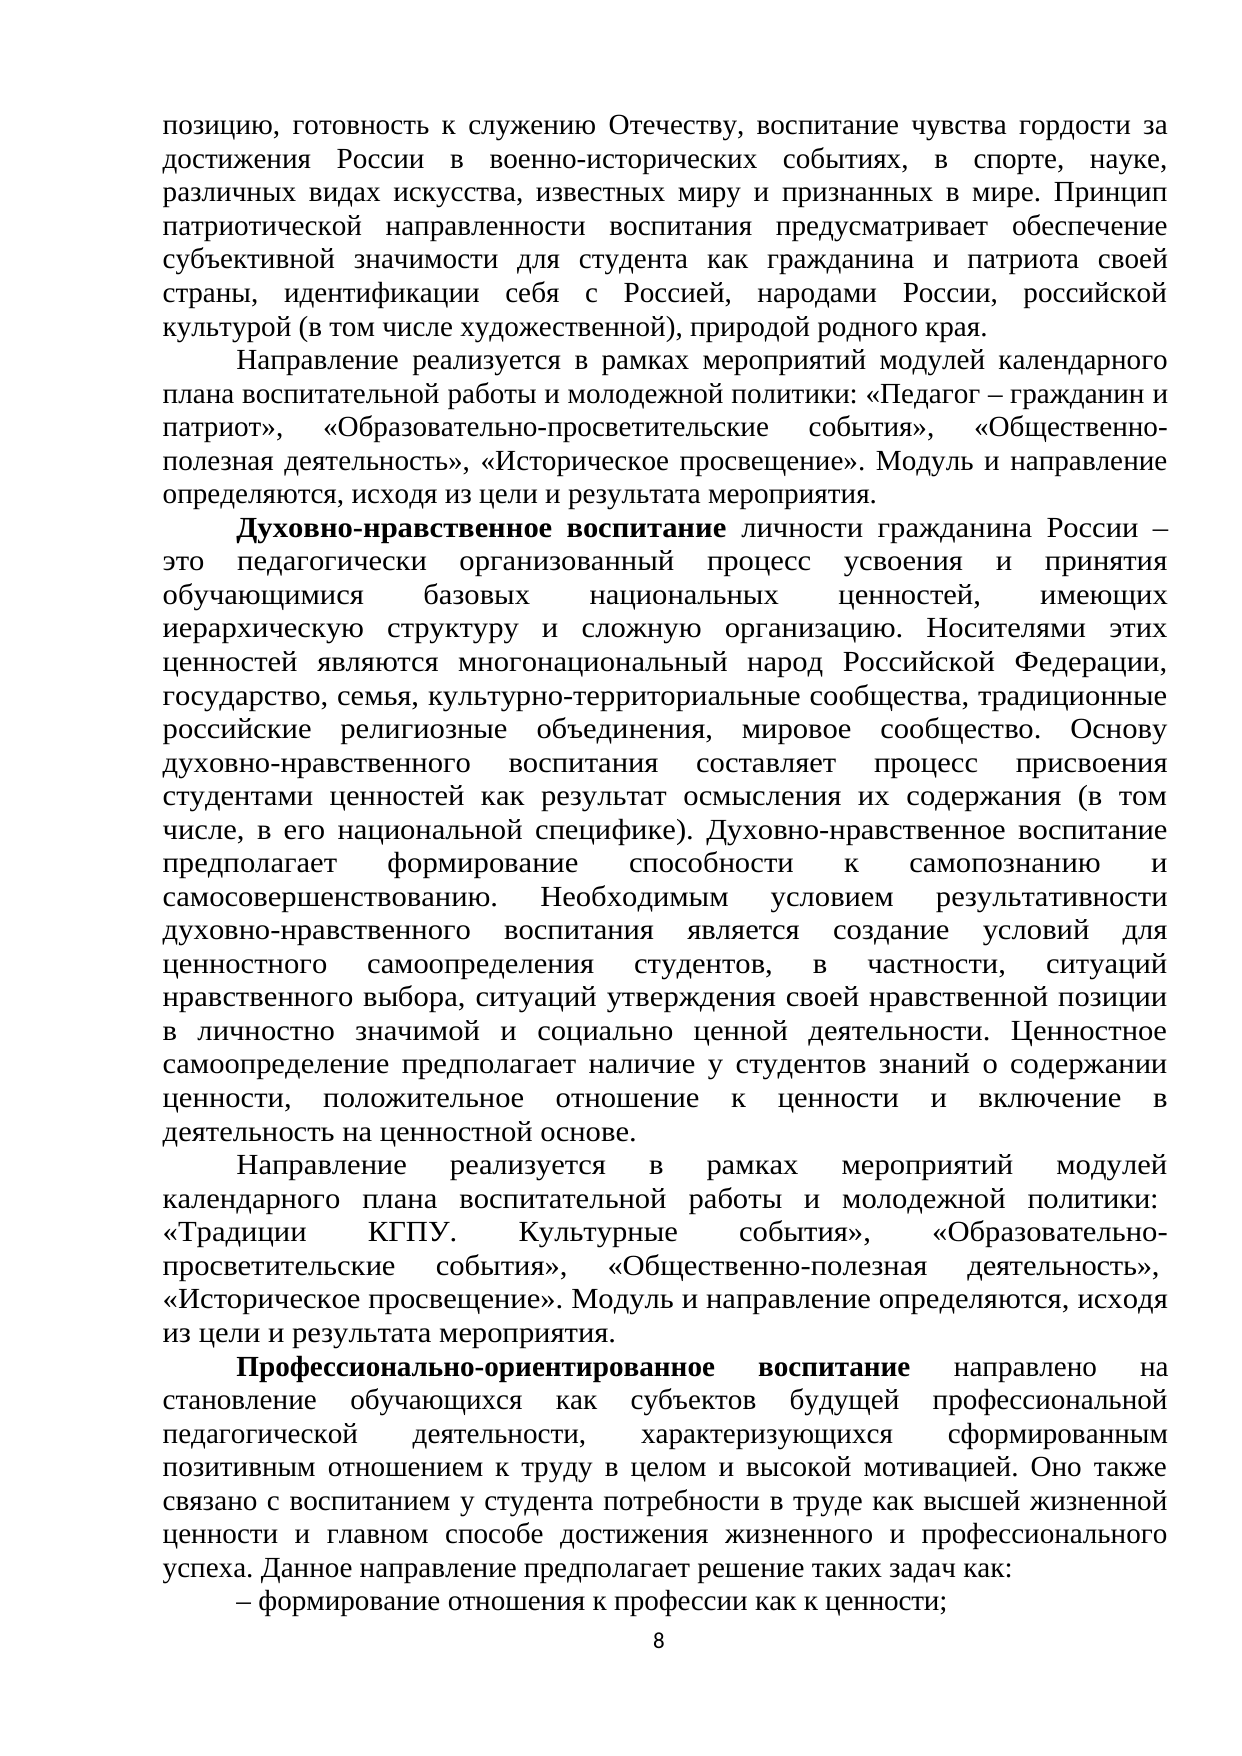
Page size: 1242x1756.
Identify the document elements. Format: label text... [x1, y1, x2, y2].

list формирование отношения к профессии как к ценности; [236, 1583, 1183, 1617]
text Профессионально-ориентированное воспитание направлено на становление обучающихся как субъектов будущей профессиональной педагогической деятельности, характеризующихся сформированным позитивным отношением к труду в целом и высокой мотивацией. Оно также связано с воспитанием у студента потребности в труде как высшей жизненной ценности и главном способе достижения жизненного и профессионального успеха. Данное направление предполагает решение таких задач как: [162, 1349, 1168, 1583]
text Духовно-нравственное воспитание личности гражданина России – это педагогически организованный процесс усвоения и принятия обучающимися базовых национальных ценностей, имеющих иерархическую структуру и сложную организацию. Носителями этих ценностей являются многонациональный народ Российской Федерации, государство, семья, культурно-территориальные сообщества, традиционные российские религиозные объединения, мировое сообщество. Основу духовно-нравственного воспитания составляет процесс присвоения студентами ценностей как результат осмысления их содержания (в том числе, в его национальной специфике). Духовно-нравственное воспитание предполагает формирование способности к самопознанию и самосовершенствованию. Необходимым условием результативности духовно-нравственного воспитания является создание условий для ценностного самоопределения студентов, в частности, ситуаций нравственного выбора, ситуаций утверждения своей нравственной позиции в личностно значимой и социально ценной деятельности. Ценностное самоопределение предполагает наличие у студентов знаний о содержании ценности, положительное отношение к ценности и включение в деятельность на ценностной основе. [162, 510, 1168, 1147]
text Направление реализуется в рамках мероприятий модулей календарного плана воспитательной работы и молодежной политики: [162, 1147, 1168, 1214]
text «Традиции КГПУ. Культурные события», «Образовательно- просветительские события», «Общественно-полезная деятельность», [162, 1214, 1168, 1282]
text «Историческое просвещение». Модуль и направление определяются, исходя из цели и результата мероприятия. [162, 1282, 1167, 1349]
text Направление реализуется в рамках мероприятий модулей календарного плана воспитательной работы и молодежной политики: «Педагог – гражданин и патриот», «Образовательно-просветительские события», «Общественно- полезная деятельность», «Историческое просвещение». Модуль и направление определяются, исходя из цели и результата мероприятия. [162, 342, 1168, 510]
text позицию, готовность к служению Отечеству, воспитание чувства гордости за достижения России в военно-исторических событиях, в спорте, науке, различных видах искусства, известных миру и признанных в мире. Принцип патриотической направленности воспитания предусматривает обеспечение субъективной значимости для студента как гражданина и патриота своей страны, идентификации себя с Россией, народами России, российской культурой (в том числе художественной), природой родного края. [162, 107, 1168, 342]
